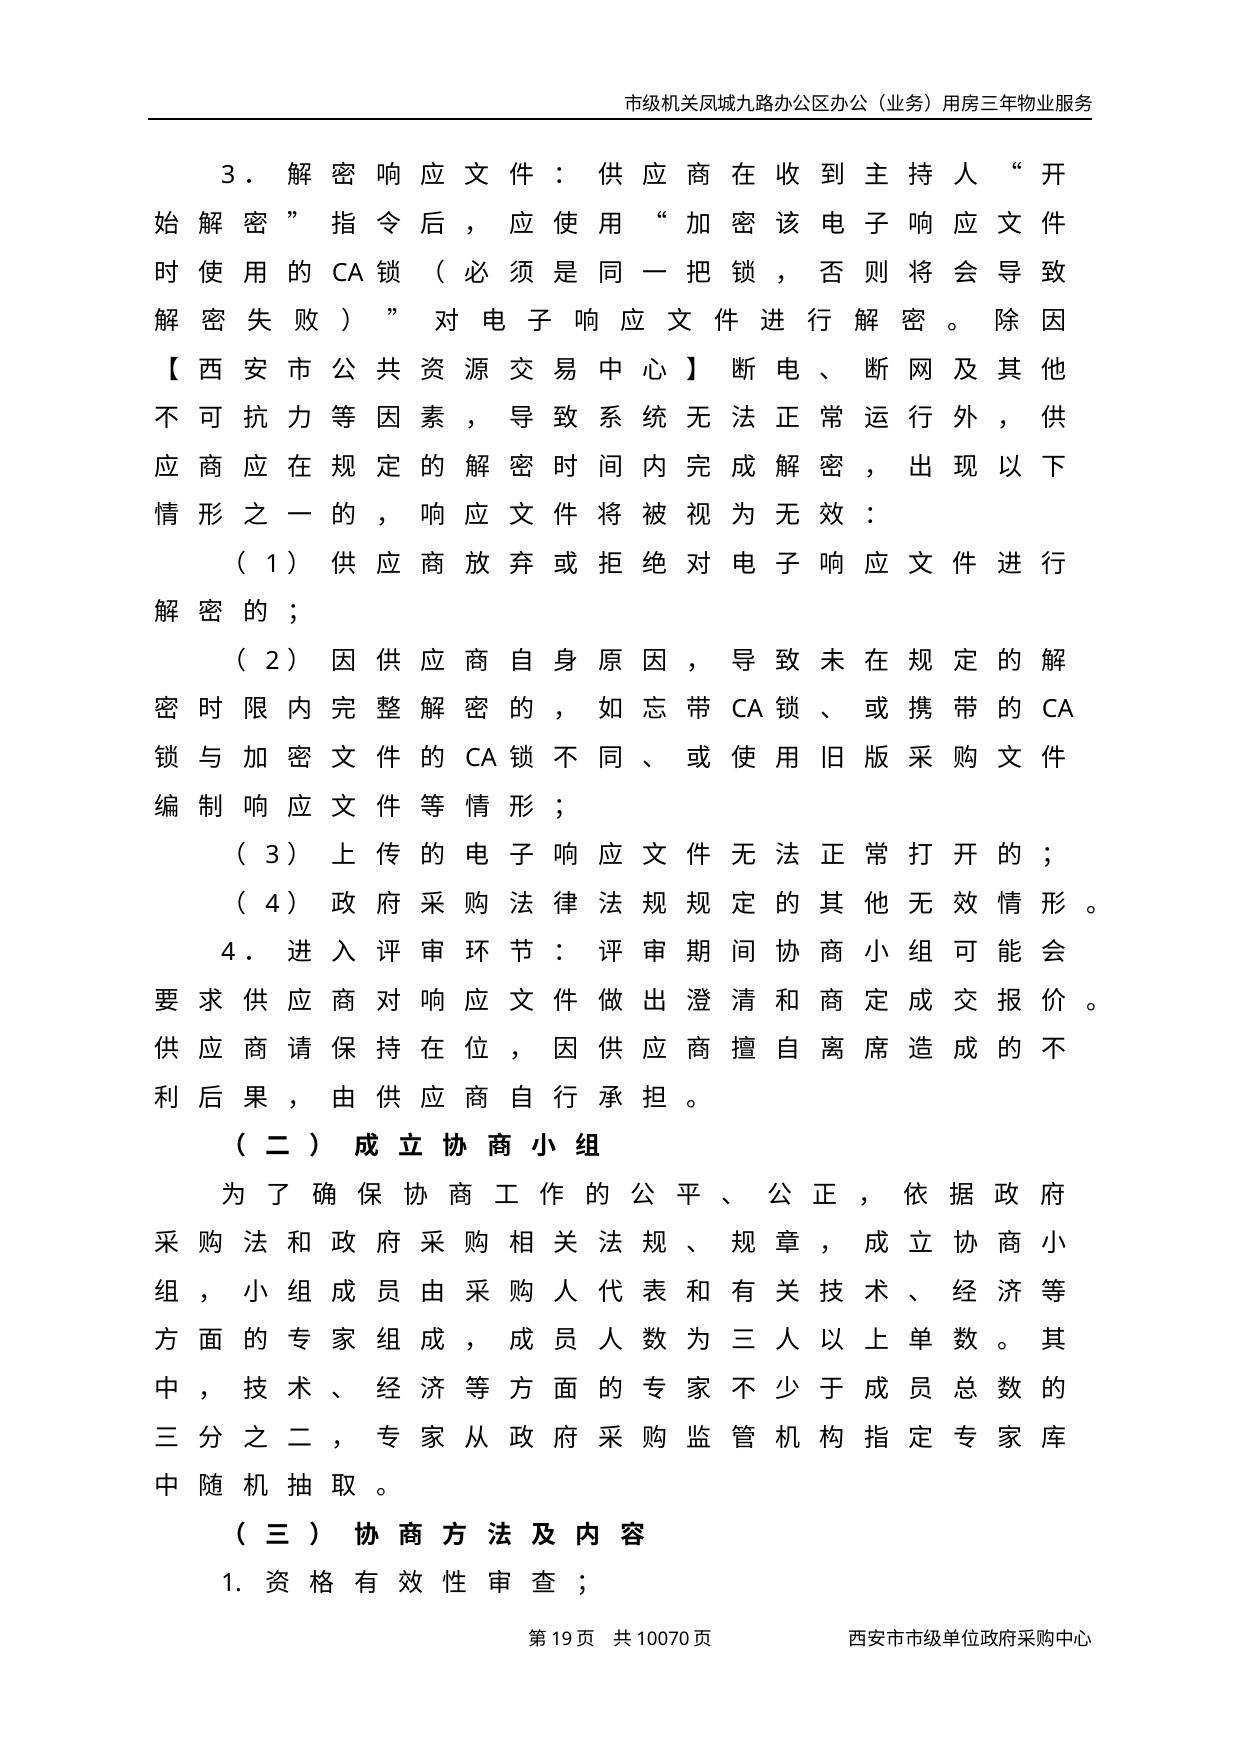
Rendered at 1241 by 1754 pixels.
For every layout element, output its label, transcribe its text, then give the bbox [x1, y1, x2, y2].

text （1）供应商放弃或拒绝对电子响应文件进行解密的； [154, 537, 1086, 634]
text （3）上传的电子响应文件无法正常打开的； [154, 828, 1086, 877]
text （二）成立协商小组 [154, 1120, 1086, 1168]
text 1. 资格有效性审查； [154, 1557, 1086, 1605]
text 为了确保协商工作的公平、公正，依据政府采购法和政府采购相关法规、规章，成立协商小组，小组成员由采购人代表和有关技术、经济等方面的专家组成，成员人数为三人以上单数。其中，技术、经济等方面的专家不少于成员总数的三分之二，专家从政府采购监管机构指定专家库中随机抽取。 [154, 1168, 1086, 1508]
text 3．解密响应文件：供应商在收到主持人“开始解密”指令后，应使用“加密该电子响应文件时使用的CA锁（必须是同一把锁，否则将会导致解密失败）”对电子响应文件进行解密。除因【西安市公共资源交易中心】断电、断网及其他不可抗力等因素，导致系统无法正常运行外，供应商应在规定的解密时间内完成解密，出现以下情形之一的，响应文件将被视为无效： [154, 149, 1086, 537]
text （4）政府采购法律法规规定的其他无效情形。 [154, 877, 1086, 926]
text 4．进入评审环节：评审期间协商小组可能会要求供应商对响应文件做出澄清和商定成交报价。供应商请保持在位，因供应商擅自离席造成的不利后果，由供应商自行承担。 [154, 926, 1086, 1120]
text （2）因供应商自身原因，导致未在规定的解密时限内完整解密的，如忘带CA锁、或携带的CA锁与加密文件的CA锁不同、或使用旧版采购文件编制响应文件等情形； [154, 634, 1086, 828]
text （三）协商方法及内容 [154, 1508, 1086, 1557]
